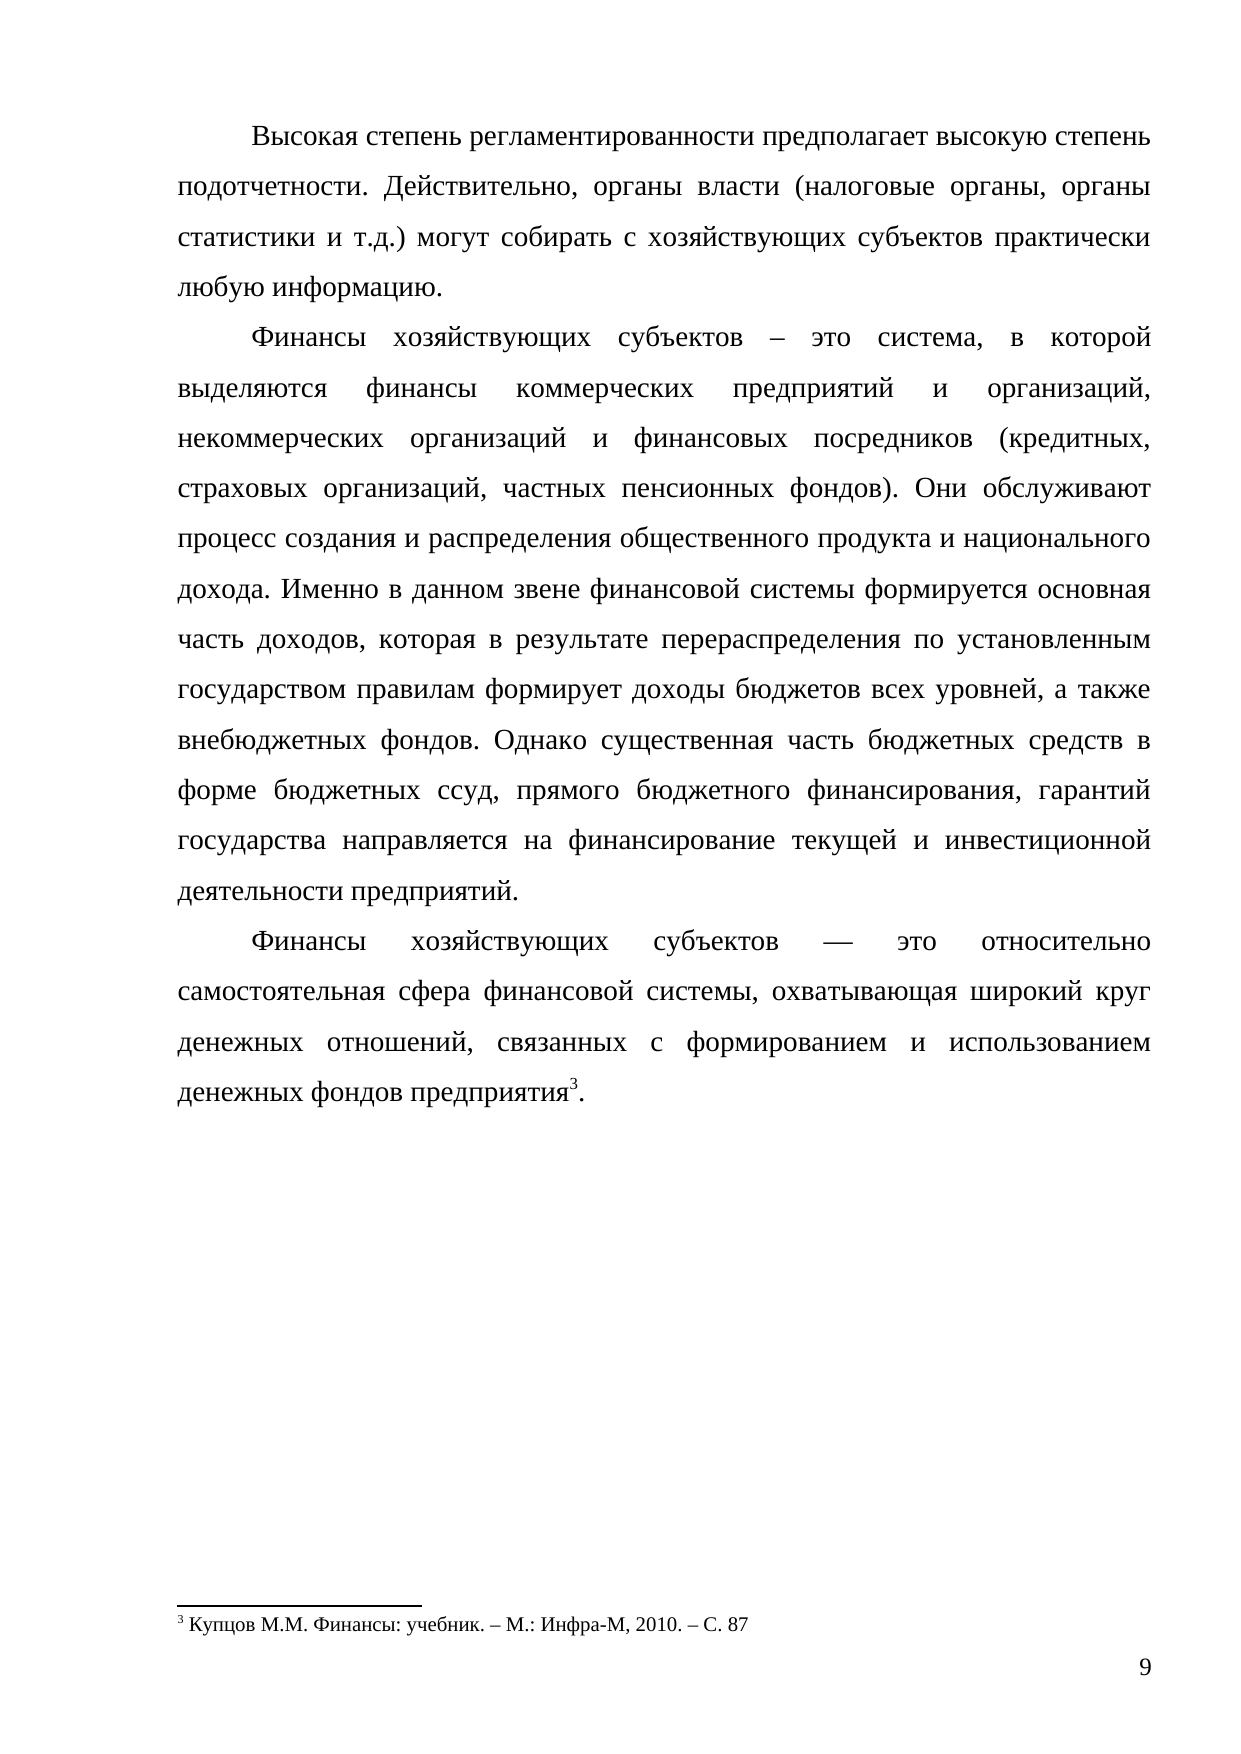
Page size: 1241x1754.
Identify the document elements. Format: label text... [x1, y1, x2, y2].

text Финансы хозяйствующих субъектов — это относительно самостоятельная сфера финансовой системы, охватывающая широкий круг денежных отношений, связанных с формированием и использованием денежных фондов предприятия. [177, 923, 1152, 1108]
text Финансы хозяйствующих субъектов – это система, в которой выделяются финансы коммерческих предприятий и организаций, некоммерческих организаций и финансовых посредников (кредитных, страховых организаций, частных пенсионных фондов). Они обслуживают процесс создания и распределения общественного продукта и национального дохода. Именно в данном звене финансовой системы формируется основная часть доходов, которая в результате перераспределения по установленным государством правилам формирует доходы бюджетов всех уровней, а также внебюджетных фондов. Однако существенная часть бюджетных средств в форме бюджетных ссуд, прямого бюджетного финансирования, гарантий государства направляется на финансирование текущей и инвестиционной деятельности предприятий. [177, 319, 1152, 906]
text Высокая степень регламентированности предполагает высокую степень подотчетности. Действительно, органы власти (налоговые органы, органы статистики и т.д.) могут собирать с хозяйствующих субъектов практически любую информацию. [177, 118, 1152, 303]
